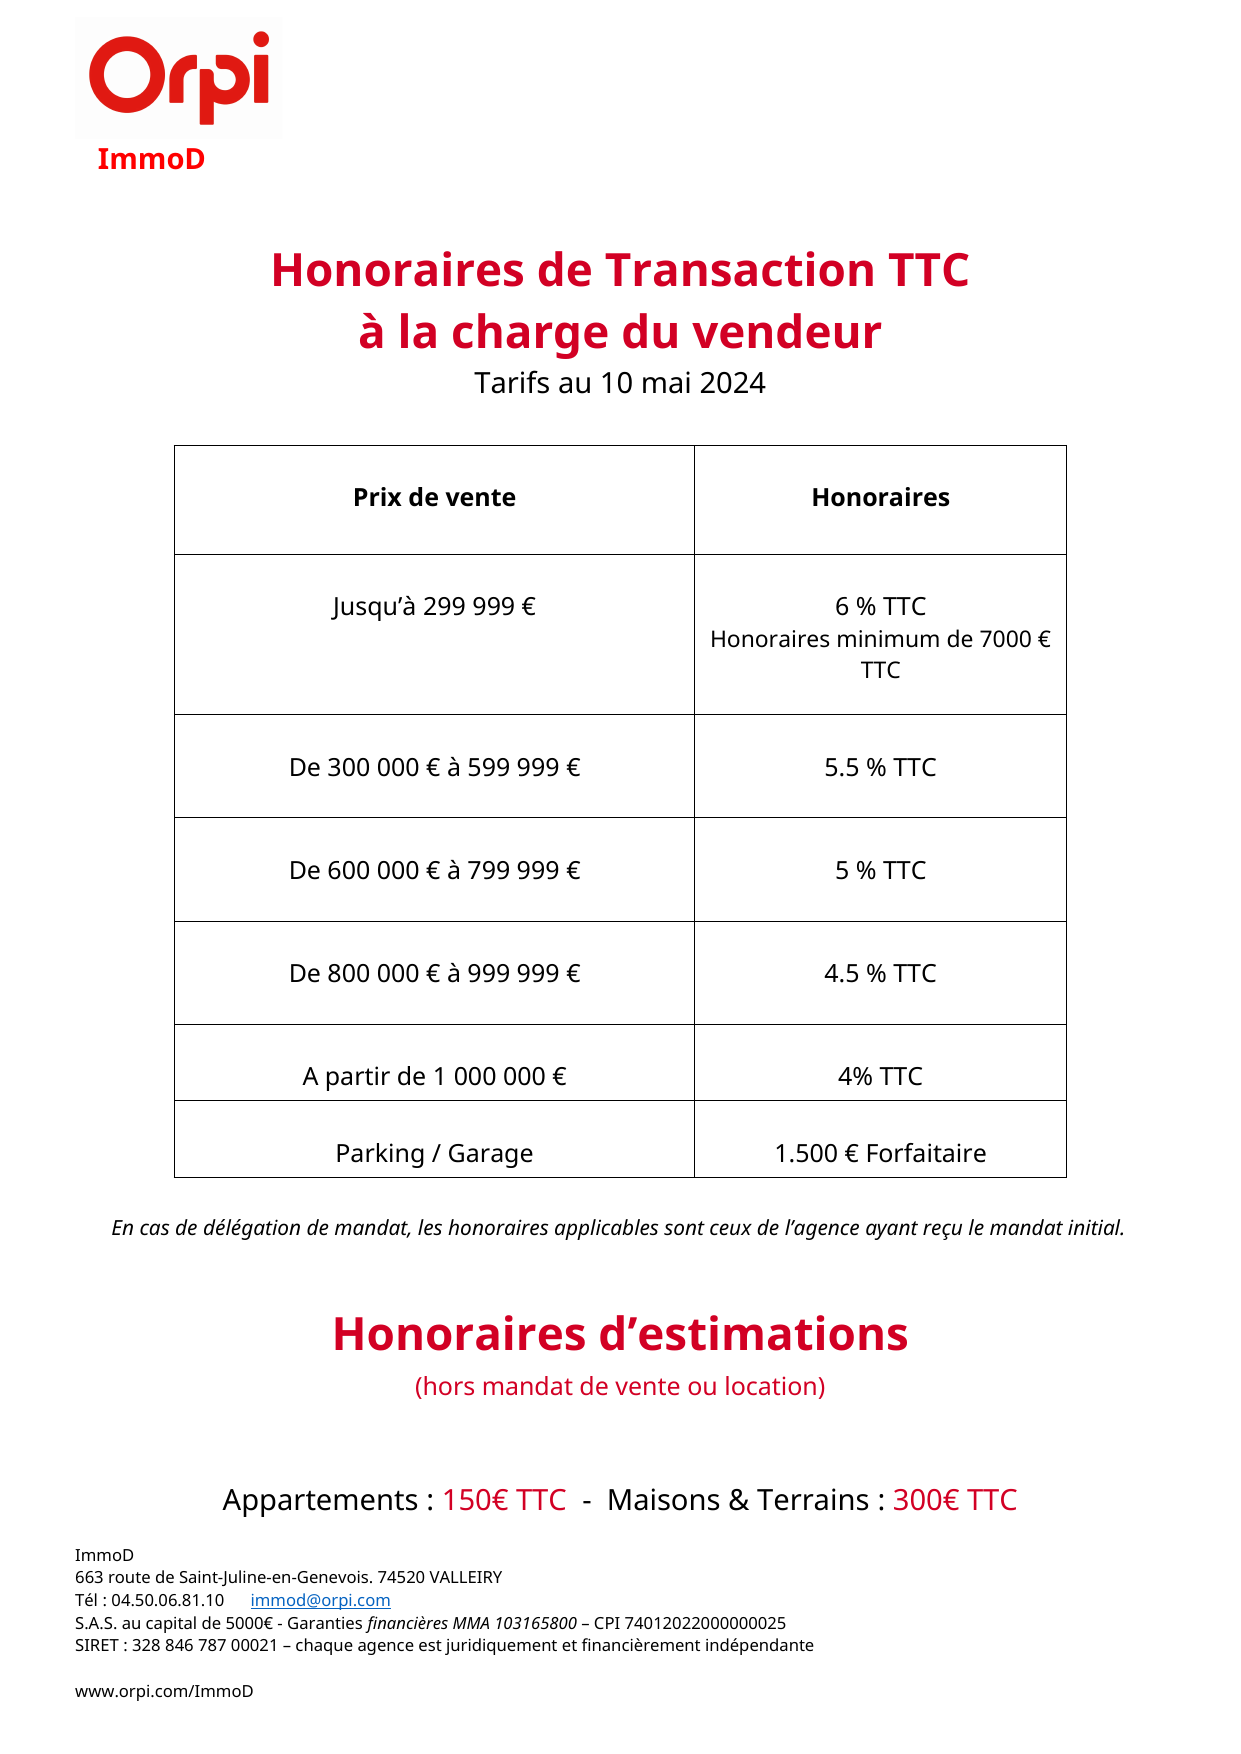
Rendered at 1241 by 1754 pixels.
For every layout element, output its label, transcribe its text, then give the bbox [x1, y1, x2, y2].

table_cell De 600 000 € à 799 999 € [175, 818, 694, 921]
table_cell De 800 000 € à 999 999 € [175, 922, 694, 1024]
table_cell Parking / Garage [175, 1101, 694, 1177]
table_cell 6 % TTC Honoraires minimum de 7000 € TTC [695, 555, 1066, 714]
table_header Honoraires [695, 446, 1066, 554]
table_cell 5 % TTC [695, 818, 1066, 921]
table_cell 1.500 € Forfaitaire [695, 1101, 1066, 1177]
table_cell 4.5 % TTC [695, 922, 1066, 1024]
text (hors mandat de vente ou location) [75, 1368, 1165, 1402]
table_header Prix de vente [175, 446, 694, 554]
text Tarifs au 10 mai 2024 [75, 362, 1165, 402]
table_cell Jusqu’à 299 999 € [175, 555, 694, 714]
text à la charge du vendeur [75, 300, 1165, 362]
table_cell 5.5 % TTC [695, 715, 1066, 817]
text Honoraires d’estimations [75, 1301, 1165, 1363]
text Appartements : 150€ TTC - Maisons & Terrains : 300€ TTC [75, 1479, 1165, 1518]
table_cell 4% TTC [695, 1025, 1066, 1100]
text En cas de délégation de mandat, les honoraires applicables sont ceux de l’agence ayant reçu le mandat initial. [75, 1213, 1165, 1242]
picture [75, 17, 283, 139]
text Honoraires de Transaction TTC [75, 237, 1165, 300]
table_cell De 300 000 € à 599 999 € [175, 715, 694, 817]
table_cell A partir de 1 000 000 € [175, 1025, 694, 1100]
